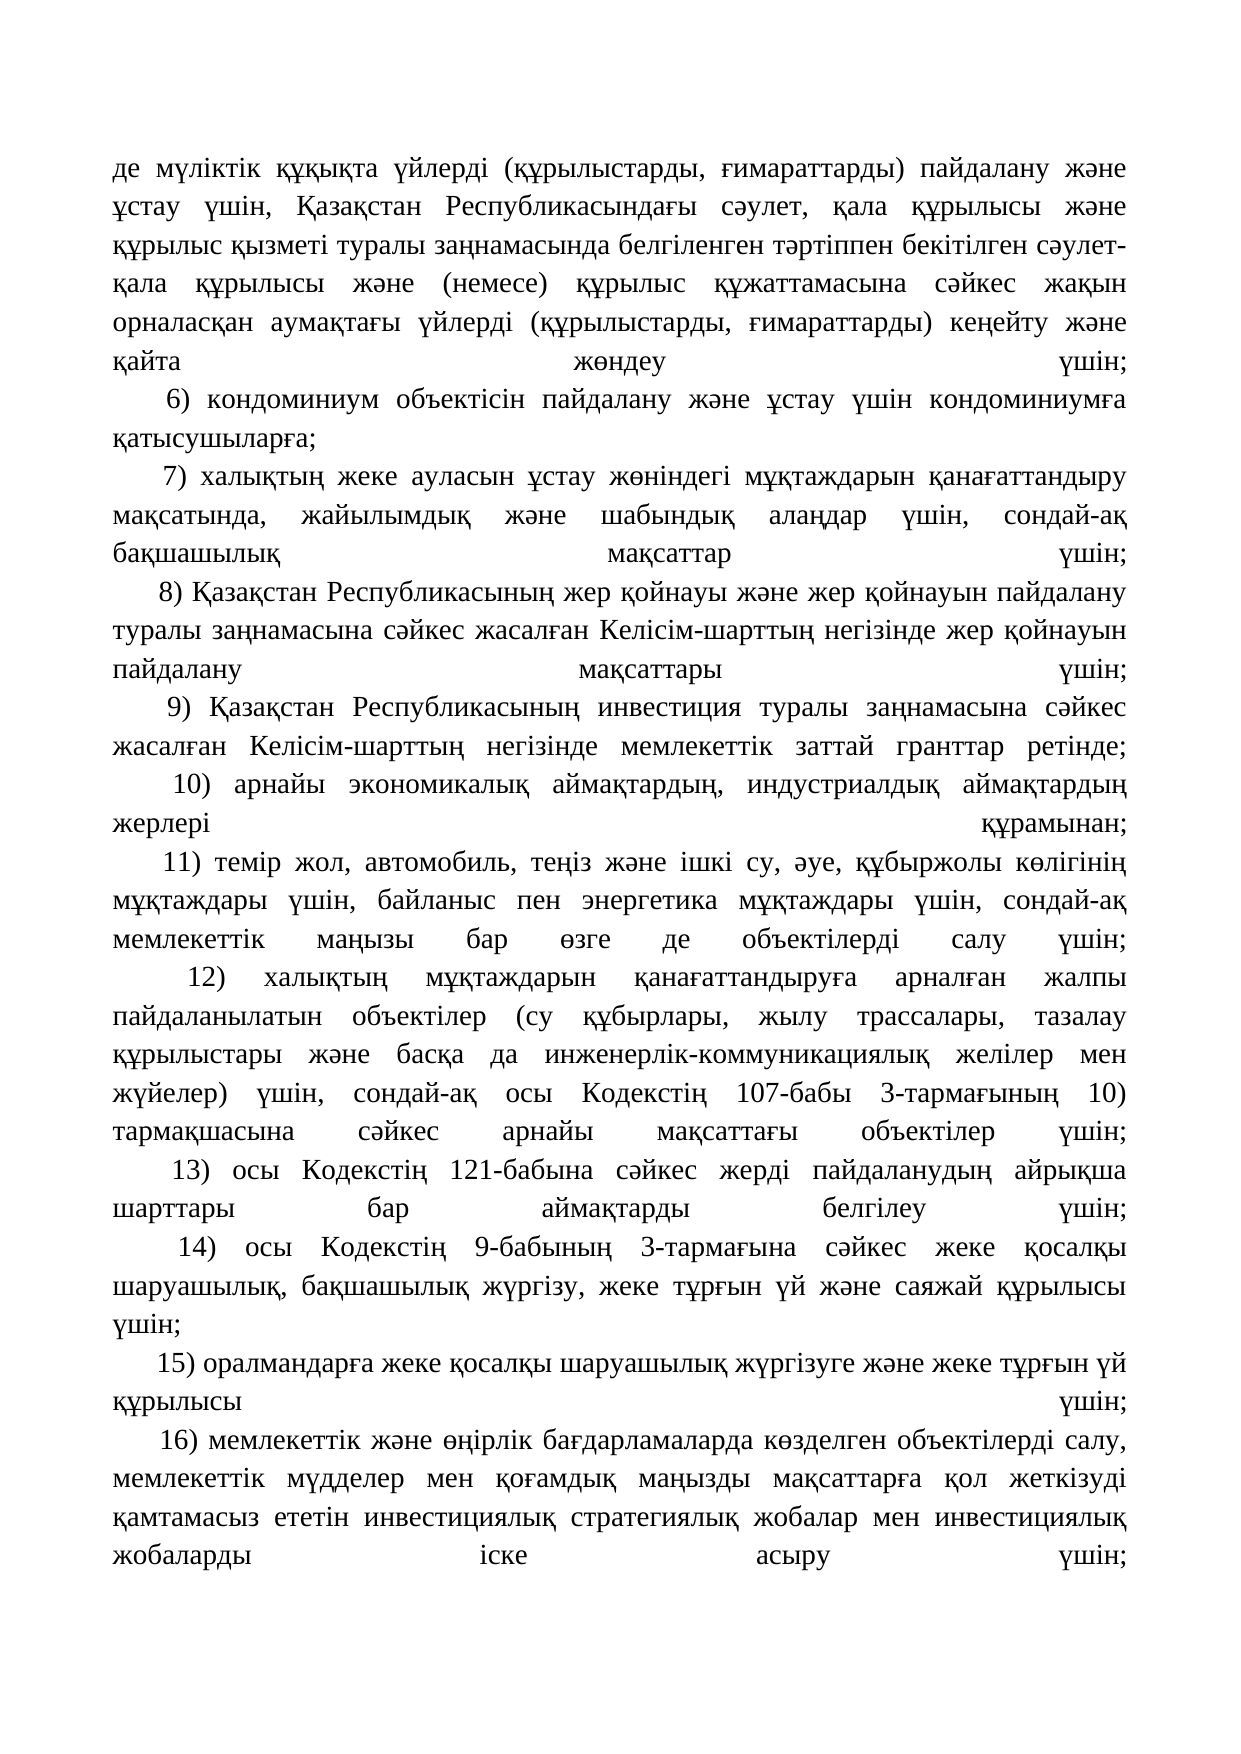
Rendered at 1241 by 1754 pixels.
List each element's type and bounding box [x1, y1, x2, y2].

text [112, 150, 1128, 1571]
